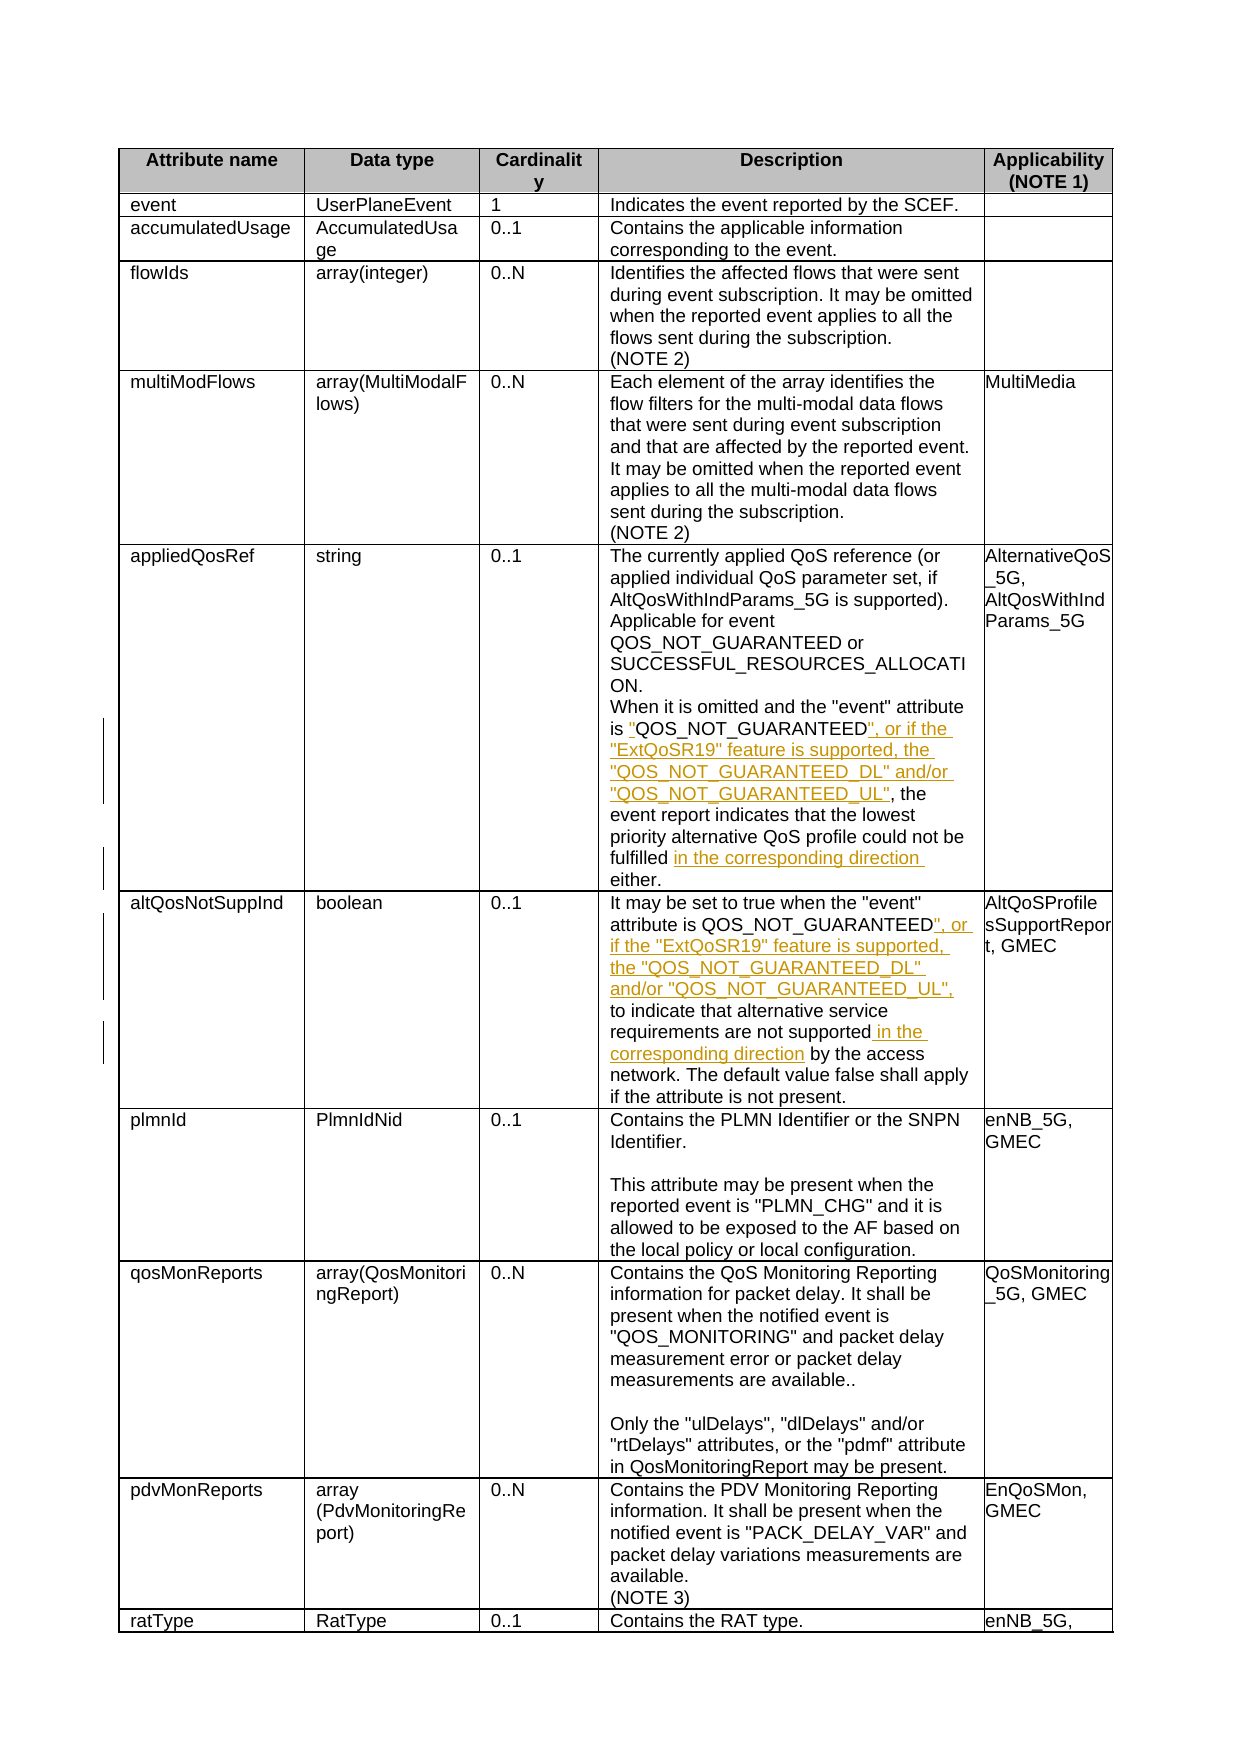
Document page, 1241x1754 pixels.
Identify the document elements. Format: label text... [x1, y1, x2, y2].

table_cell The currently applied QoS reference (or applied individual QoS parameter set, if AltQosWithIndParams_5G is supported). Applicable for event QOS_NOT_GUARANTEED or SUCCESSFUL_RESOURCES_ALLOCATION. When it is omitted and the "event" attribute is QOS_NOT_GUARANTEED, the event report indicates that the lowest priority alternative QoS profile could not be fulfilled either. [599, 545, 984, 890]
table_cell Indicates the event reported by the SCEF. [599, 194, 984, 216]
table_cell Contains the PDV Monitoring Reporting information. It shall be present when the notified event is "PACK_DELAY_VAR" and packet delay variations measurements are available. (NOTE 3) [599, 1479, 984, 1608]
table_header Data type [305, 149, 479, 192]
table_header Attribute name [120, 149, 304, 192]
table_cell AccumulatedUsage [305, 217, 479, 260]
table_cell string [305, 545, 479, 890]
table_cell 0..N [480, 262, 598, 369]
table_cell array(MultiModalFlows) [305, 371, 479, 544]
table_header Applicability (NOTE 1) [985, 149, 1112, 192]
table_cell boolean [305, 892, 479, 1107]
table_cell Identifies the affected flows that were sent during event subscription. It may be omitted when the reported event applies to all the flows sent during the subscription. (NOTE 2) [599, 262, 984, 369]
table_cell MultiMedia [985, 371, 1112, 544]
table_cell ratType [120, 1610, 304, 1631]
table_cell AltQoSProfilesSupportReport, GMEC [985, 892, 1112, 1107]
table_cell accumulatedUsage [120, 217, 304, 260]
table_cell Contains the QoS Monitoring Reporting information for packet delay. It shall be present when the notified event is "QOS_MONITORING" and packet delay measurement error or packet delay measurements are available.. Only the "ulDelays", "dlDelays" and/or "rtDelays" attributes, or the "pdmf" attribute in QosMonitoringReport may be present. [599, 1262, 984, 1477]
table_cell plmnId [120, 1109, 304, 1260]
table_cell 1 [480, 194, 598, 216]
table_cell 0..N [480, 1479, 598, 1608]
table_cell 0..N [480, 1262, 598, 1477]
table_cell enNB_5G, GMEC [985, 1109, 1112, 1260]
table_cell PlmnIdNid [305, 1109, 479, 1260]
table_cell 0..1 [480, 1610, 598, 1631]
table_cell 0..1 [480, 545, 598, 890]
table_cell event [120, 194, 304, 216]
table_cell UserPlaneEvent [305, 194, 479, 216]
table_cell 0..N [480, 371, 598, 544]
table_cell AlternativeQoS_5G, AltQosWithIndParams_5G [985, 545, 1112, 890]
table_cell array(QosMonitoringReport) [305, 1262, 479, 1477]
table_header Description [599, 149, 984, 192]
table_cell array(integer) [305, 262, 479, 369]
table_cell [985, 262, 1112, 369]
table_cell qosMonReports [120, 1262, 304, 1477]
table_cell enNB_5G, GMEC [985, 1610, 1112, 1631]
table_cell multiModFlows [120, 371, 304, 544]
table_header Cardinality [480, 149, 598, 192]
table_cell 0..1 [480, 892, 598, 1107]
table_cell Contains the PLMN Identifier or the SNPN Identifier. This attribute may be present when the reported event is "PLMN_CHG" and it is allowed to be exposed to the AF based on the local policy or local configuration. [599, 1109, 984, 1260]
table_cell 0..1 [480, 1109, 598, 1260]
table_cell [985, 217, 1112, 260]
table_cell Each element of the array identifies the flow filters for the multi-modal data flows that were sent during event subscription and that are affected by the reported event. It may be omitted when the reported event applies to all the multi-modal data flows sent during the subscription. (NOTE 2) [599, 371, 984, 544]
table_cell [599, 1610, 984, 1631]
table_cell altQosNotSuppInd [120, 892, 304, 1107]
table_cell pdvMonReports [120, 1479, 304, 1608]
table_cell Contains the applicable information corresponding to the event. [599, 217, 984, 260]
table_cell EnQoSMon, GMEC [985, 1479, 1112, 1608]
table_cell [985, 194, 1112, 216]
table_cell flowIds [120, 262, 304, 369]
table_cell appliedQosRef [120, 545, 304, 890]
table_cell RatType [305, 1610, 479, 1631]
table_cell QoSMonitoring_5G, GMEC [985, 1262, 1112, 1477]
table_cell array(PdvMonitoringReport) [305, 1479, 479, 1608]
table_cell It may be set to true when the "event" attribute is QOS_NOT_GUARANTEED to indicate that alternative service requirements are not supported by the access network. The default value false shall apply if the attribute is not present. [599, 892, 984, 1107]
table_cell 0..1 [480, 217, 598, 260]
